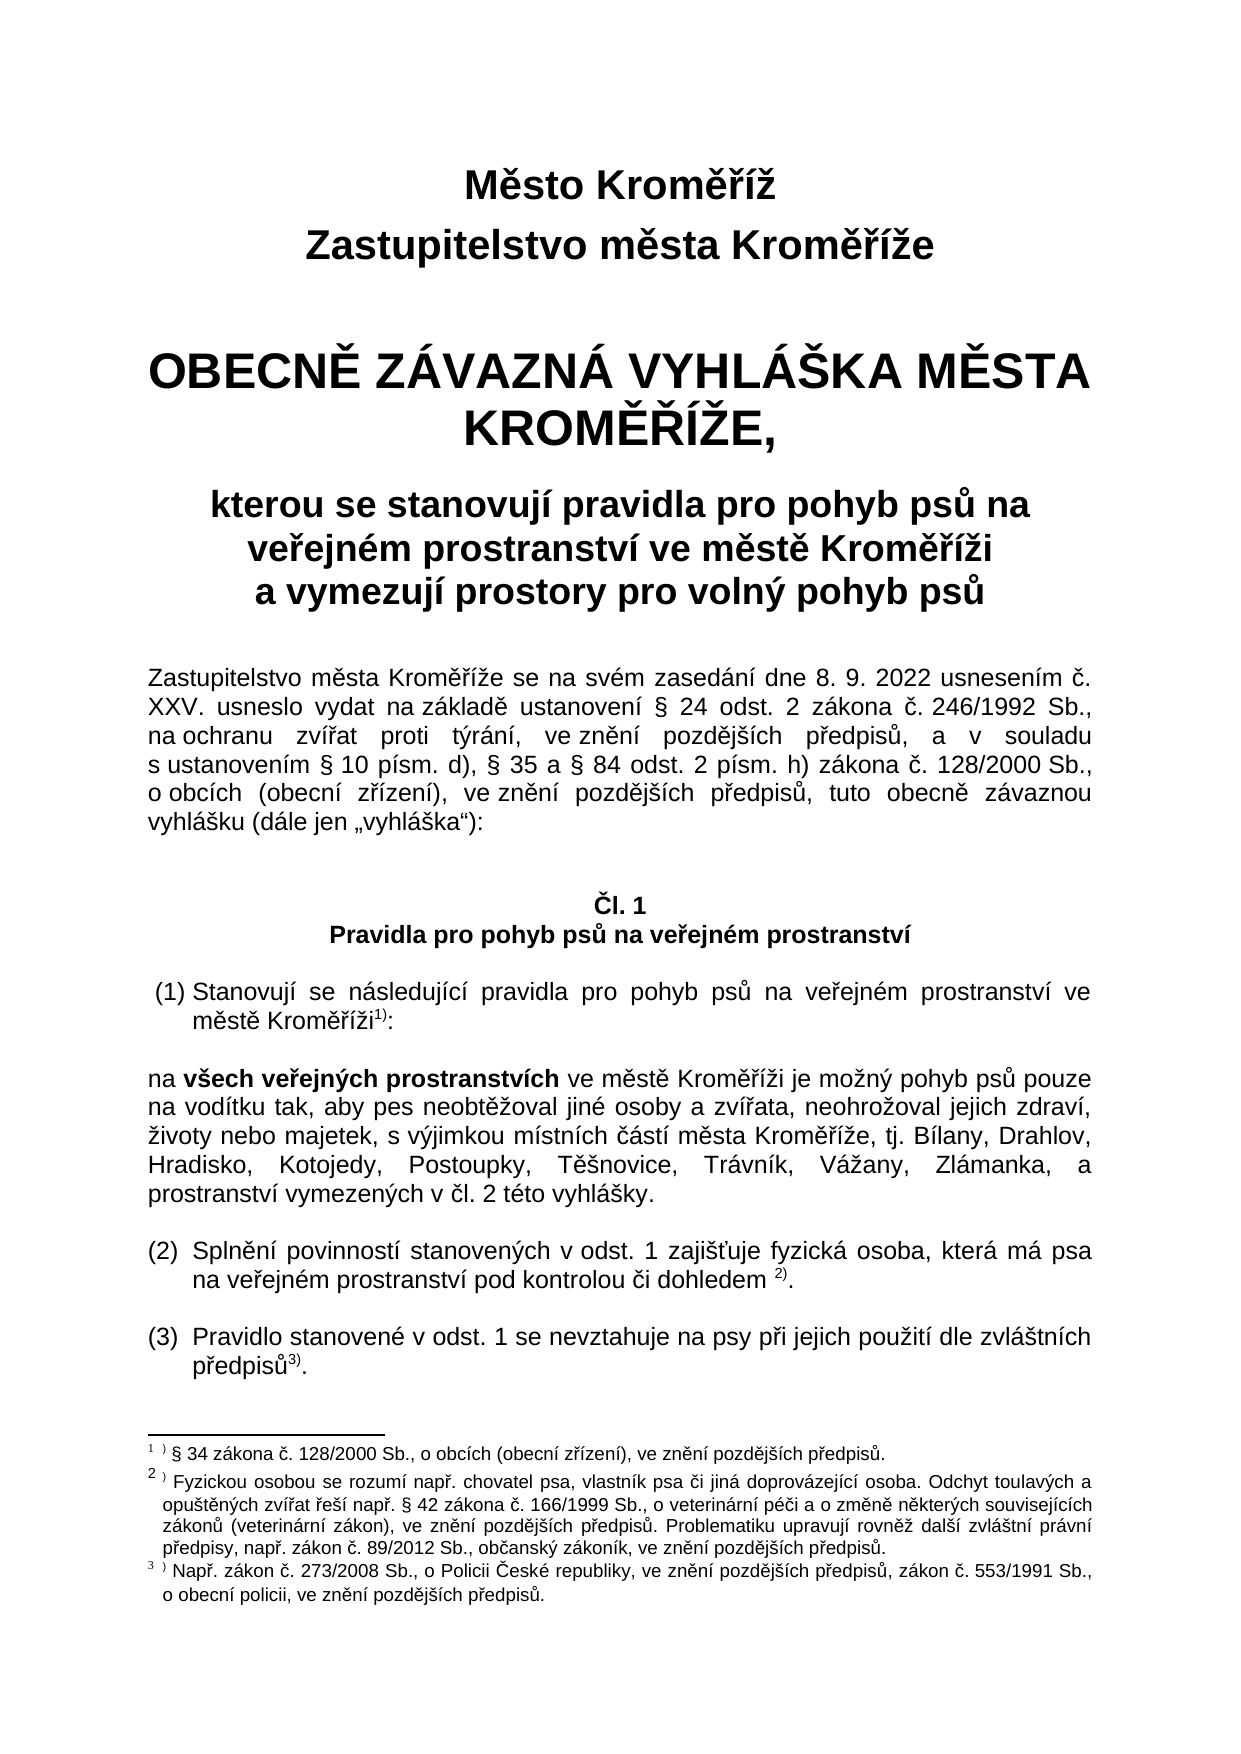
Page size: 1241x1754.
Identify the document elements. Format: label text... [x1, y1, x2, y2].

list Pravidlo stanovené v odst. 1 se nevztahuje na psy při jejich použití dle zvláštních předpisů). [148, 1322, 1093, 1380]
text Pravidla pro pohyb psů na veřejném prostranství [148, 920, 1093, 948]
text Zastupitelstvo města Kroměříže [148, 221, 1093, 268]
list Stanovují se následující pravidla pro pohyb psů na veřejném prostranství ve městě Kroměříži): [154, 977, 1093, 1035]
text Město Kroměříž [148, 160, 1093, 208]
text Zastupitelstvo města Kroměříže se na svém zasedání dne 8. 9. 2022 usnesením č. XXV. usneslo vydat na základě ustanovení § 24 odst. 2 zákona č. 246/1992 Sb., na ochranu zvířat proti týrání, ve znění pozdějších předpisů, a v souladu s ustanovením § 10 písm. d), § 35 a § 84 odst. 2 písm. h) zákona č. 128/2000 Sb., o obcích (obecní zřízení), ve znění pozdějších předpisů, tuto obecně závaznou vyhlášku (dále jen „vyhláška“): [148, 663, 1093, 836]
text Čl. 1 [148, 891, 1093, 920]
text na všech veřejných prostranstvích ve městě Kroměříži je možný pohyb psů pouze na vodítku tak, aby pes neobtěžoval jiné osoby a zvířata, neohrožoval jejich zdraví, životy nebo majetek, s výjimkou místních částí města Kroměříže, tj. Bílany, Drahlov, Hradisko, Kotojedy, Postoupky, Těšnovice, Trávník, Vážany, Zlámanka, a prostranství vymezených v čl. 2 této vyhlášky. [148, 1063, 1093, 1207]
list Splnění povinností stanovených v odst. 1 zajišťuje fyzická osoba, která má psa na veřejném prostranství pod kontrolou či dohledem ). [148, 1236, 1093, 1293]
text OBECNĚ ZÁVAZNÁ VYHLÁŠKA MĚSTA KROMĚŘÍŽE, [148, 341, 1093, 456]
text kterou se stanovují pravidla pro pohyb psů na veřejném prostranství ve městě Kroměříži a vymezují prostory pro volný pohyb psů [148, 483, 1093, 612]
